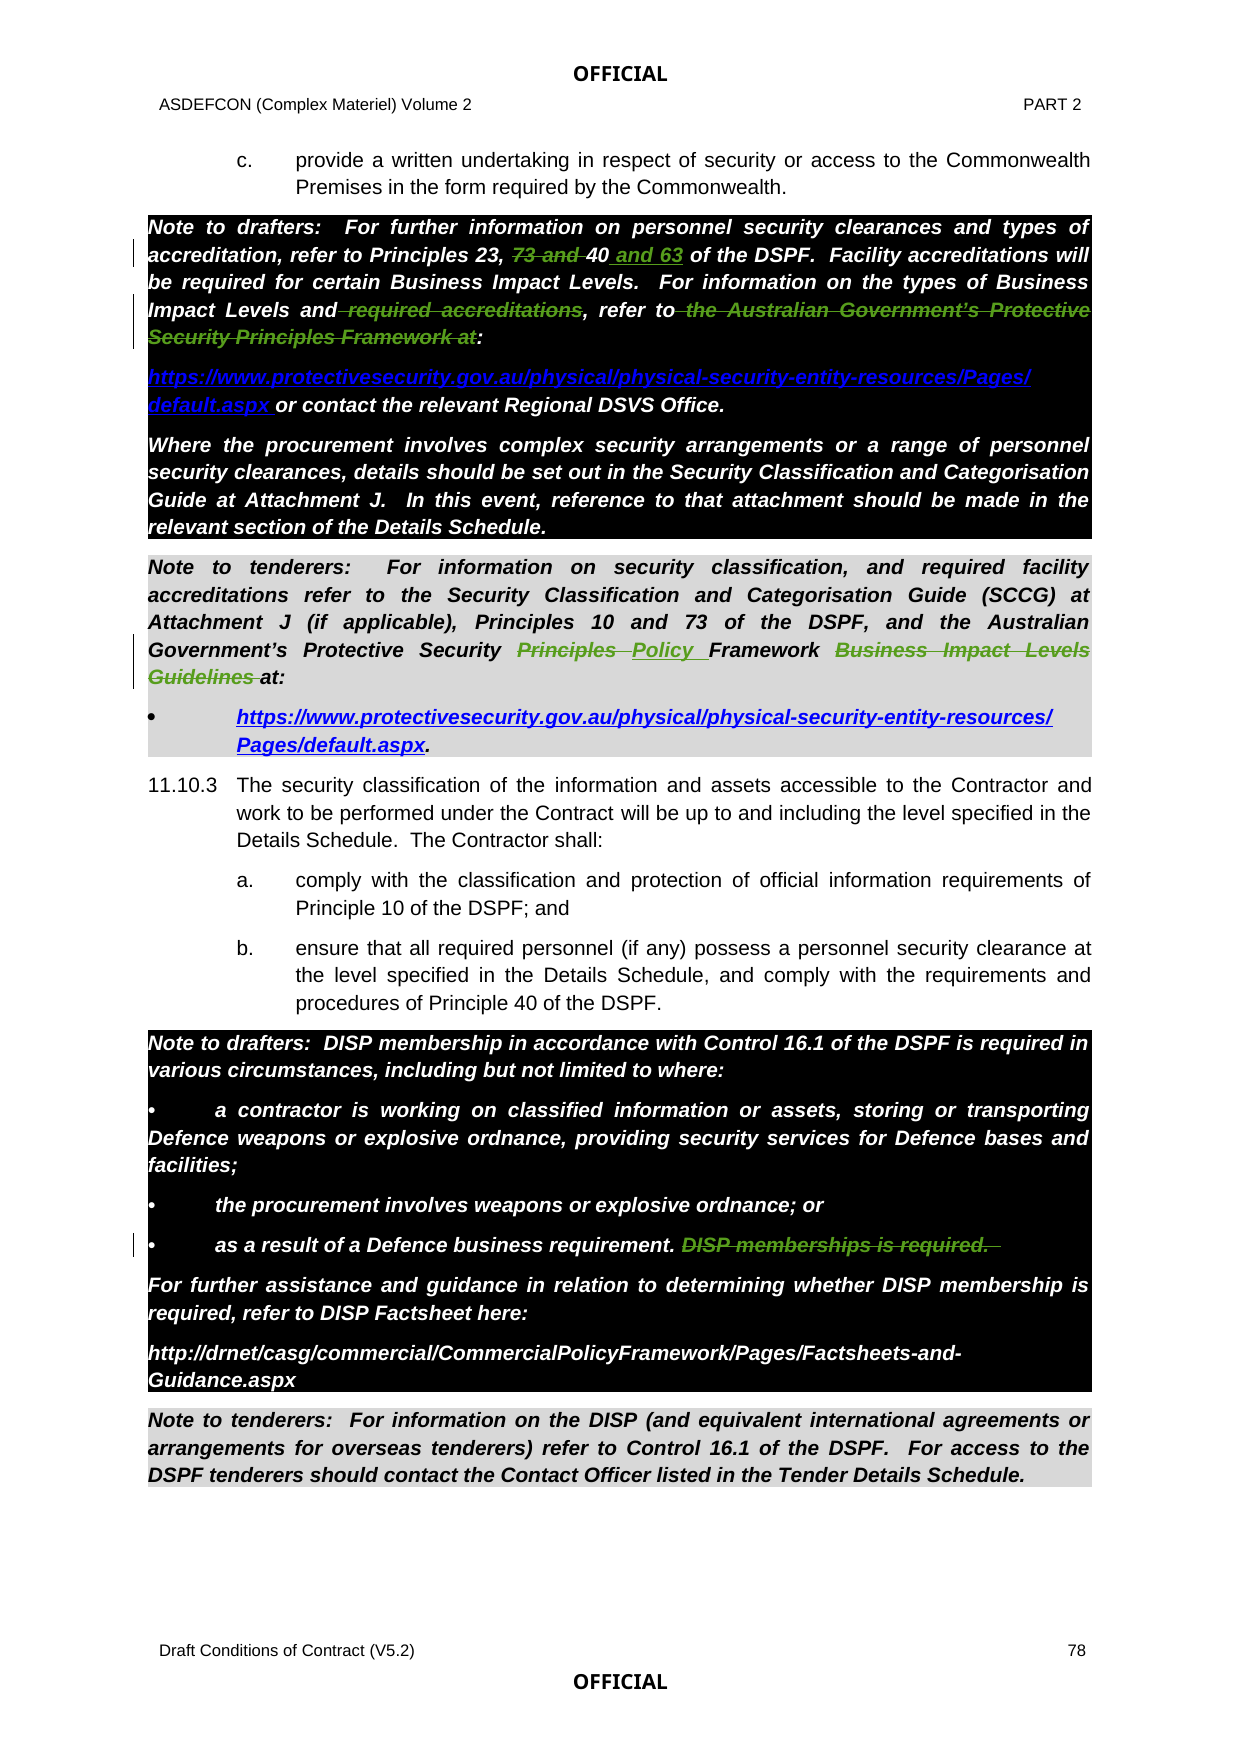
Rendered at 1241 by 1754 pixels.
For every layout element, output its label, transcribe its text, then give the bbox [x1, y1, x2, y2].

text ensure that all required personnel (if any) possess a personnel security clearance at the level specified in the Details Schedule, and comply with the requirements and procedures of Principle 40 of the DSPF. [236, 935, 1092, 1014]
text • as a result of a Defence business requirement. [148, 1233, 1092, 1257]
text Note to drafters: For further information on personnel security clearances and types of accreditation, refer to Principles 23, 40 of the DSPF. Facility accreditations will be required for certain Business Impact Levels. For information on the types of Business Impact Levels and, refer to: [148, 215, 1092, 349]
text For further assistance and guidance in relation to determining whether DISP membership is required, refer to DISP Factsheet here: [148, 1273, 1092, 1324]
text Note to drafters: DISP membership in accordance with Control 16.1 of the DSPF is required in various circumstances, including but not limited to where: [148, 1030, 1092, 1082]
text The security classification of the information and assets accessible to the Contractor and work to be performed under the Contract will be up to and including the level specified in the Details Schedule. The Contractor shall: [148, 773, 1092, 852]
text https://www.protectivesecurity.gov.au/physical/physical-security-entity-resources/Pages/default.aspx. [148, 705, 1092, 757]
text http://drnet/casg/commercial/CommercialPolicyFramework/Pages/Factsheets-and-Guidance.aspx [148, 1340, 1092, 1392]
text comply with the classification and protection of official information requirements of Principle 10 of the DSPF; and [236, 868, 1092, 919]
text Note to tenderers: For information on the DISP (and equivalent international agreements or arrangements for overseas tenderers) refer to Control 16.1 of the DSPF. For access to the DSPF tenderers should contact the Contact Officer listed in the Tender Details Schedule. [148, 1408, 1092, 1487]
text https://www.protectivesecurity.gov.au/physical/physical-security-entity-resources/Pages/default.aspx or contact the relevant Regional DSVS Office. [148, 365, 1092, 417]
text • a contractor is working on classified information or assets, storing or transporting Defence weapons or explosive ordnance, providing security services for Defence bases and facilities; [148, 1098, 1092, 1177]
text • the procurement involves weapons or explosive ordnance; or [148, 1193, 1092, 1217]
text Where the procurement involves complex security arrangements or a range of personnel security clearances, details should be set out in the Security Classification and Categorisation Guide at Attachment J. In this event, reference to that attachment should be made in the relevant section of the Details Schedule. [148, 433, 1092, 539]
text Note to tenderers: For information on security classification, and required facility accreditations refer to the Security Classification and Categorisation Guide (SCCG) at Attachment J (if applicable), Principles 10 and 73 of the DSPF, and the Australian Government’s Protective Security Framework at: [148, 555, 1092, 689]
text provide a written undertaking in respect of security or access to the Commonwealth Premises in the form required by the Commonwealth. [236, 148, 1092, 199]
